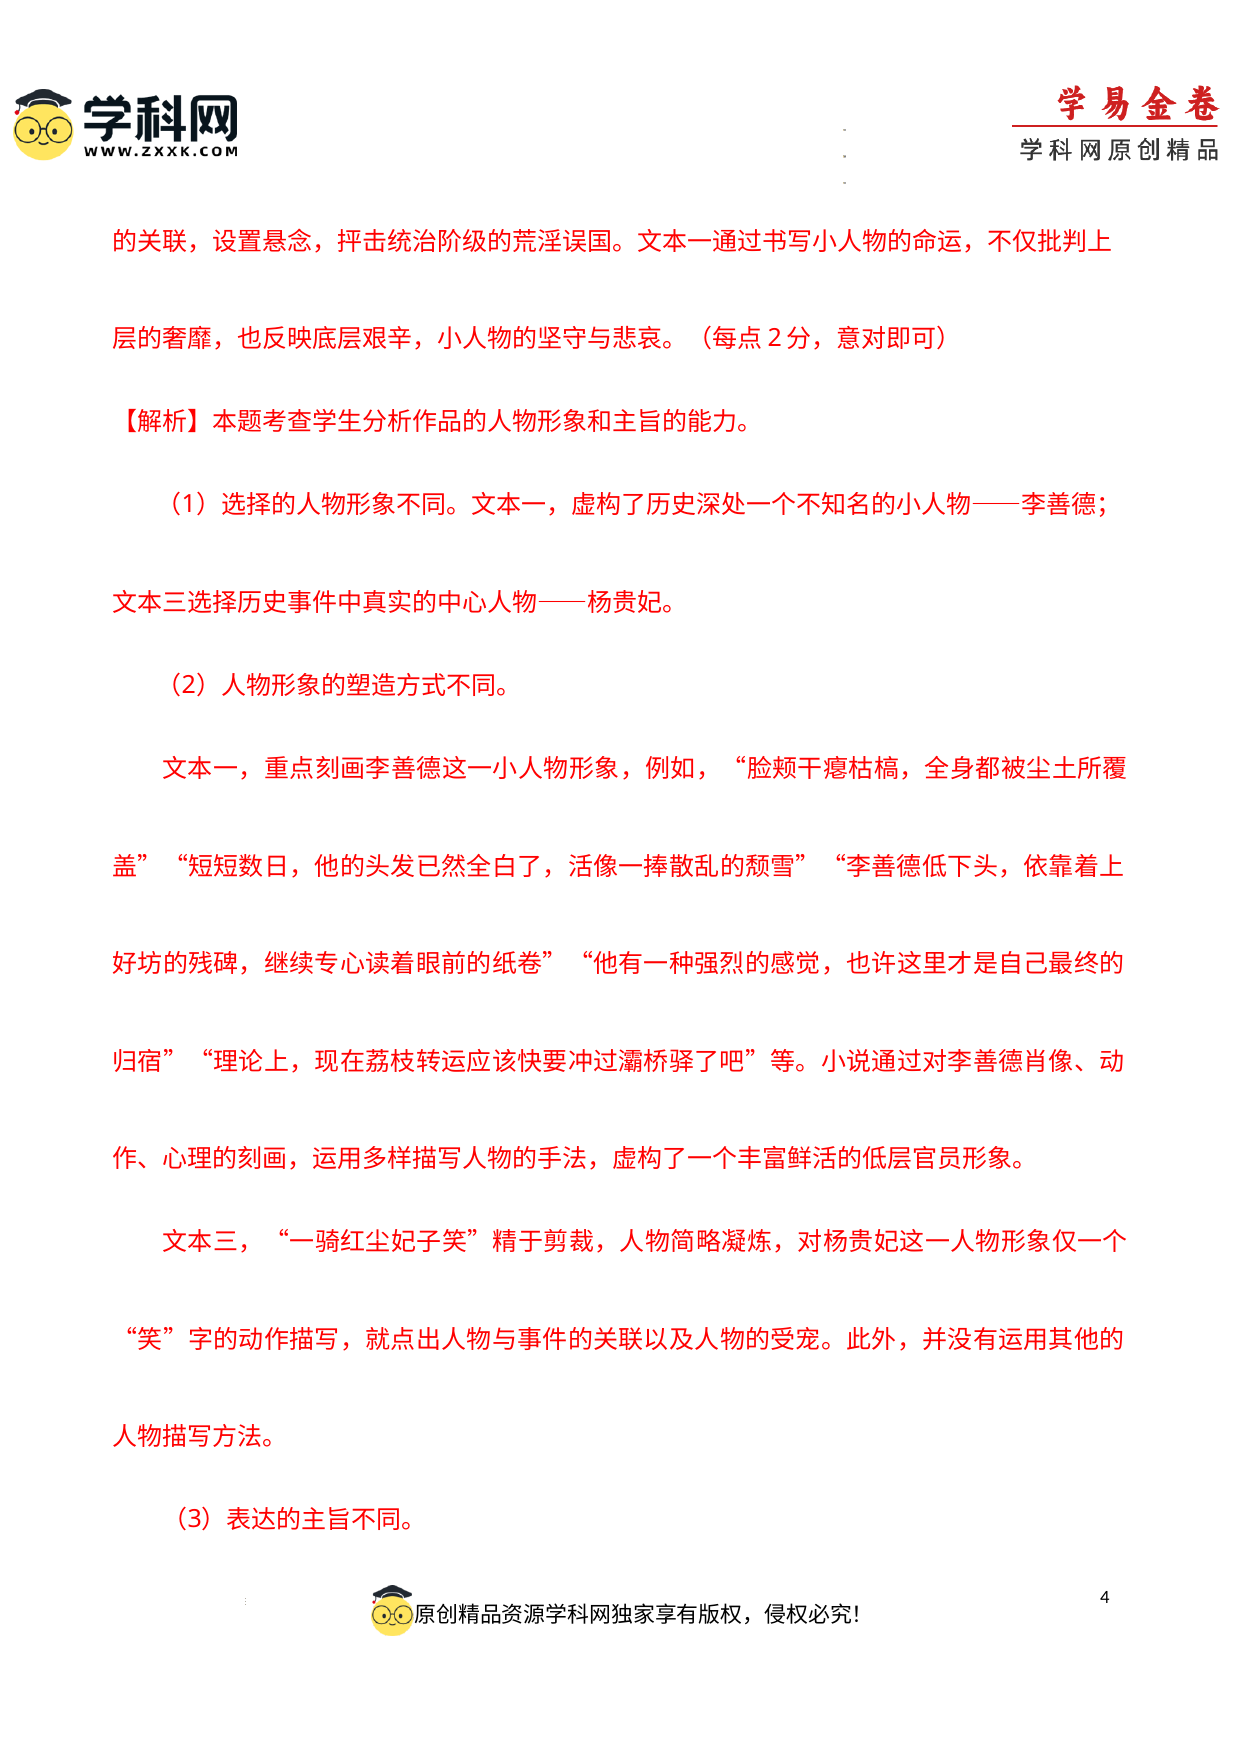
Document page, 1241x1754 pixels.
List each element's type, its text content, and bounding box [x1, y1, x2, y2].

text （2）人物形象的塑造方式不同。 [112, 651, 1128, 716]
picture [0, 45, 1241, 201]
text （1）选择的人物形象不同。文本一，虚构了历史深处一个不知名的小人物——李善德；文本三选择历史事件中真实的中心人物——杨贵妃。 [112, 471, 1128, 633]
text 文本三，“一骑红尘妃子笑”精于剪裁，人物简略凝炼，对杨贵妃这一人物形象仅一个“笑”字的动作描写，就点出人物与事件的关联以及人物的受宠。此外，并没有运用其他的人物描写方法。 [112, 1207, 1128, 1467]
picture [371, 1585, 414, 1636]
text 文本一，重点刻画李善德这一小人物形象，例如，“脸颊干瘪枯槁，全身都被尘土所覆盖”“短短数日，他的头发已然全白了，活像一捧散乱的颓雪”“李善德低下头，依靠着上好坊的残碑，继续专心读着眼前的纸卷”“他有一种强烈的感觉，也许这里才是自己最终的归宿”“理论上，现在荔枝转运应该快要冲过灞桥驿了吧”等。小说通过对李善德肖像、动作、心理的刻画，运用多样描写人物的手法，虚构了一个丰富鲜活的低层官员形象。 [112, 734, 1128, 1189]
text （3）表达的主旨不同。 [112, 1486, 1128, 1551]
text 【解析】本题考查学生分析作品的人物形象和主旨的能力。 [112, 387, 1128, 452]
